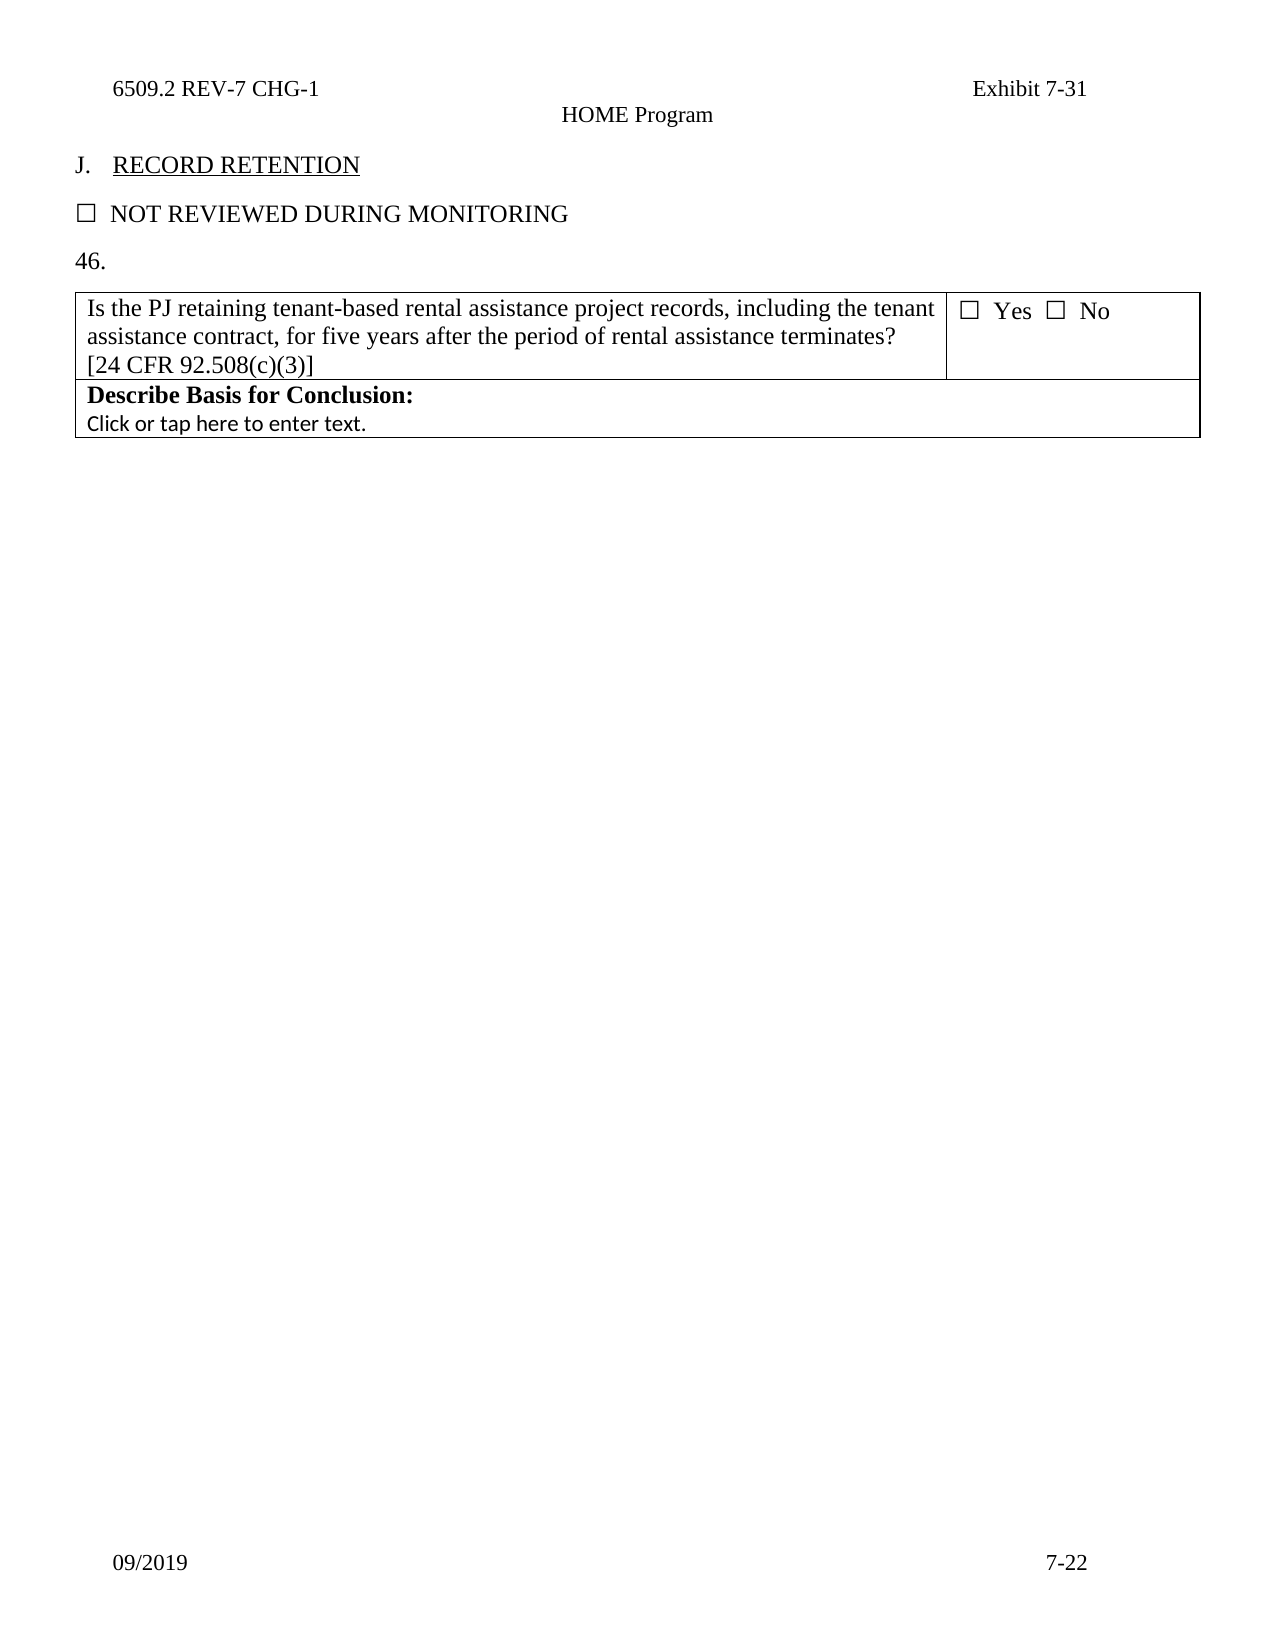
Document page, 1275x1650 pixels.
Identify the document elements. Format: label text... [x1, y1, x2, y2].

text 46. [75, 246, 1200, 275]
table_cell Describe Basis for Conclusion: [76, 380, 1199, 437]
table_header Is the PJ retaining tenant-based rental assistance project records, including the tenant assistance contract, for five years after the period of rental assistance terminates? [24 CFR 92.508(c)(3)] [76, 293, 946, 379]
table_header Yes No [947, 293, 1199, 379]
list RECORD RETENTION [75, 150, 1200, 179]
text NOT REVIEWED DURING MONITORING [75, 195, 1200, 229]
